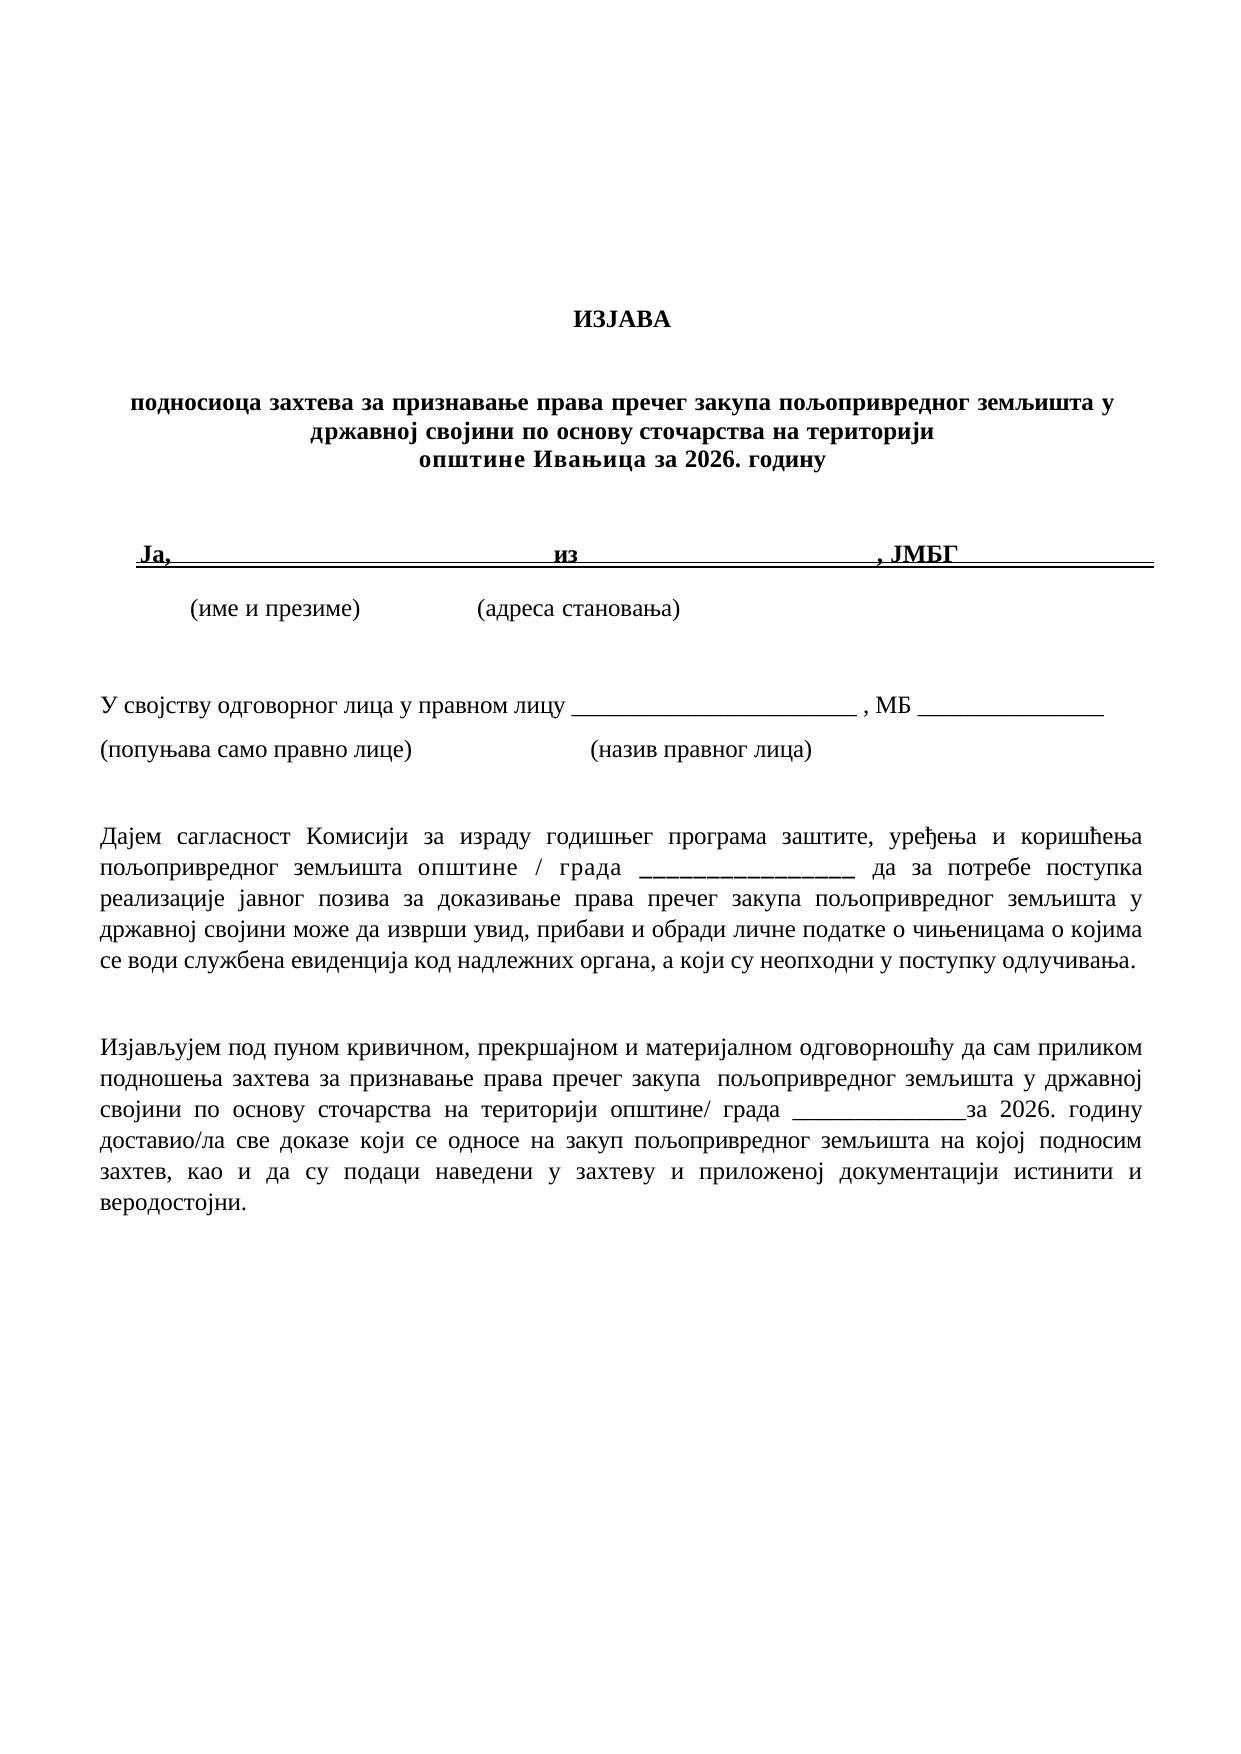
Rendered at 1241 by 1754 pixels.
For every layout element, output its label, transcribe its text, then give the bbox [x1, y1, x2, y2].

text (име и презиме) (адреса становања) [79, 593, 1165, 622]
text Ја, из , ЈМБГ [139, 539, 1165, 568]
text (попуњава само правно лице) (назив правног лица) [99, 734, 1143, 763]
text подносиоца захтева за признавање права пречег закупа пољопривредног земљишта у државној својини по основу сточарства на територији [79, 387, 1165, 444]
text општине Ивањица за 2026. годину [79, 444, 1165, 473]
text У својству одговорног лица у правном лицу _______________________ , МБ _______________ [99, 690, 1143, 719]
text Изјављујем под пуном кривичном, прекршајном и материјалном одговорношћу да сам приликом подношења захтева за признавање права пречег закупа пољопривредног земљишта у државној својини по основу сточарства на територији општине/ града ______________за 2026. годину доставио/ла све доказе који се односе на закуп пољопривредног земљишта на којој подносим захтев, као и да су подаци наведени у захтеву и приложеној документацији истинити и веродостојни. [99, 1032, 1143, 1216]
text Дајем сагласност Комисији за израду годишњег програма заштите, уређења и коришћења пољопривредног земљишта општине / града ________________ да за потребе поступка реализације јавног позива за доказивање права пречег закупа пољопривредног земљишта у државној својини може да изврши увид, прибави и обради личне податке о чињеницама о којима се води службена евиденција код надлежних органа, а који су неопходни у поступку одлучивања. [99, 821, 1143, 974]
subtitle ИЗЈАВА [79, 304, 1165, 333]
